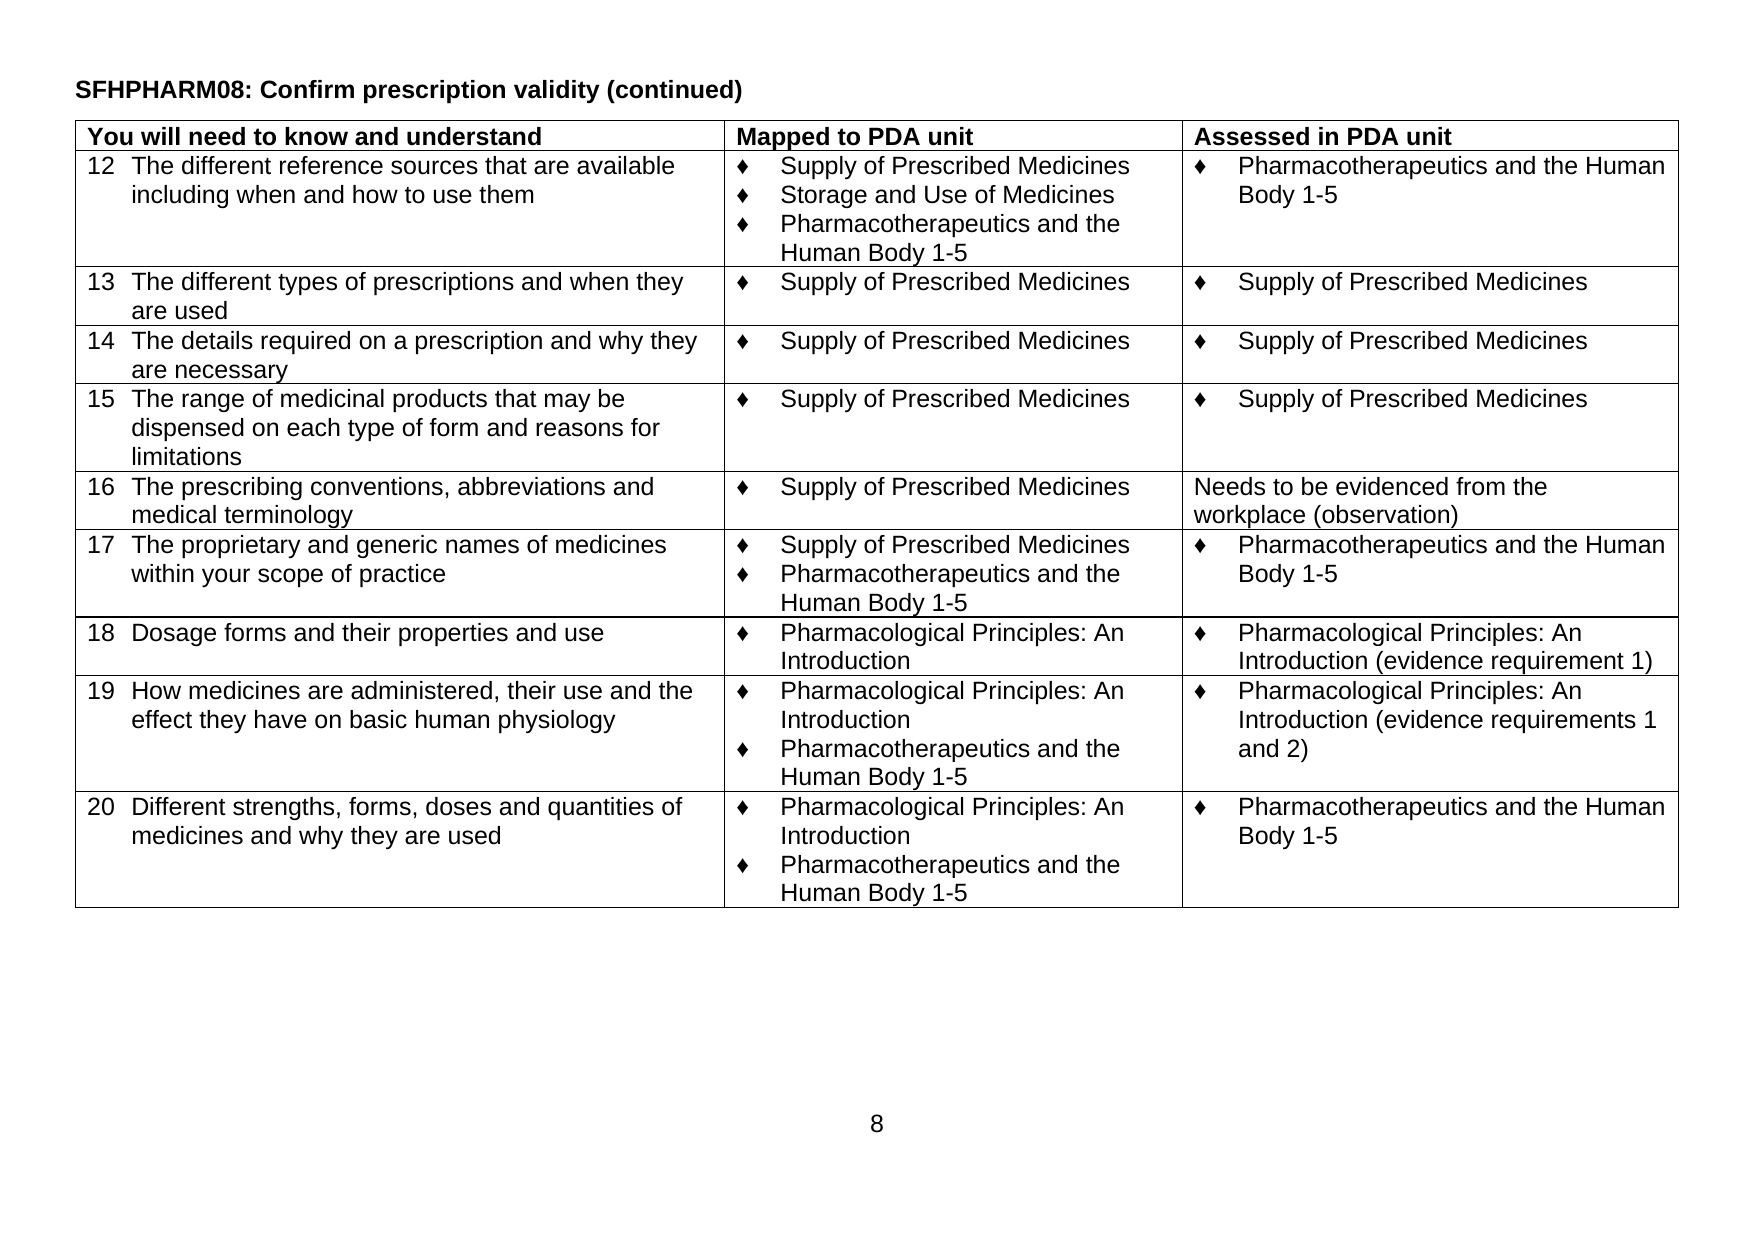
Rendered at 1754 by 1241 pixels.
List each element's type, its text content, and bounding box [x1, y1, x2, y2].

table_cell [725, 792, 1182, 907]
table_cell Supply of Prescribed Medicines Storage and Use of Medicines Pharmacotherapeutics and the Human Body 1-5 [725, 151, 1182, 266]
table_cell Different strengths, forms, doses and quantities of medicines and why they are used [76, 792, 724, 907]
table_cell Supply of Prescribed Medicines Pharmacotherapeutics and the Human Body 1-5 [968, 530, 1182, 616]
table_header Assessed in PDA unit [1183, 121, 1678, 150]
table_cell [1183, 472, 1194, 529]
table_cell Supply of Prescribed Medicines [1183, 326, 1678, 383]
table_cell The prescribing conventions, abbreviations and medical terminology [76, 472, 724, 529]
table_cell Supply of Prescribed Medicines [1183, 267, 1678, 325]
table_cell Supply of Prescribed Medicines [725, 267, 1182, 325]
table_cell Pharmacological Principles: An Introduction Pharmacotherapeutics and the Human Body 1-5 [725, 676, 1182, 791]
table_cell Pharmacological Principles: An Introduction [725, 618, 780, 675]
table_cell Supply of Prescribed Medicines [725, 326, 1182, 383]
table_cell Needs to be evidenced from the workplace (observation) [1459, 472, 1678, 529]
table_cell The details required on a prescription and why they are necessary [76, 326, 724, 383]
table_cell Supply of Prescribed Medicines [725, 472, 1182, 529]
table_cell Supply of Prescribed Medicines [725, 384, 1182, 471]
table_cell Pharmacotherapeutics and the Human Body 1-5 [1183, 530, 1678, 616]
table_header You will need to know and understand [76, 121, 724, 150]
table_cell Pharmacotherapeutics and the Human Body 1-5 [1183, 792, 1678, 907]
table_cell Pharmacological Principles: An Introduction (evidence requirement 1) [1583, 618, 1678, 675]
table_cell The range of medicinal products that may be dispensed on each type of form and reasons for limitations [76, 384, 724, 471]
table_cell Dosage forms and their properties and use [76, 618, 724, 675]
table_cell Supply of Prescribed Medicines Pharmacotherapeutics and the Human Body 1-5 [725, 530, 780, 616]
table_cell The proprietary and generic names of medicines within your scope of practice [76, 530, 724, 616]
table_cell Supply of Prescribed Medicines [1183, 384, 1678, 471]
table_cell The different reference sources that are available including when and how to use them [76, 151, 724, 266]
table_cell How medicines are administered, their use and the effect they have on basic human physiology [76, 676, 724, 791]
subtitle SFHPHARM08: Confirm prescription validity (continued) [75, 75, 1679, 104]
table_cell Pharmacological Principles: An Introduction [911, 618, 1182, 675]
table_cell Pharmacotherapeutics and the Human Body 1-5 [1183, 151, 1678, 266]
table_header Mapped to PDA unit [725, 121, 1182, 150]
table_cell Pharmacological Principles: An Introduction (evidence requirements 1 and 2) [1183, 676, 1678, 791]
table_cell The different types of prescriptions and when they are used [76, 267, 724, 325]
